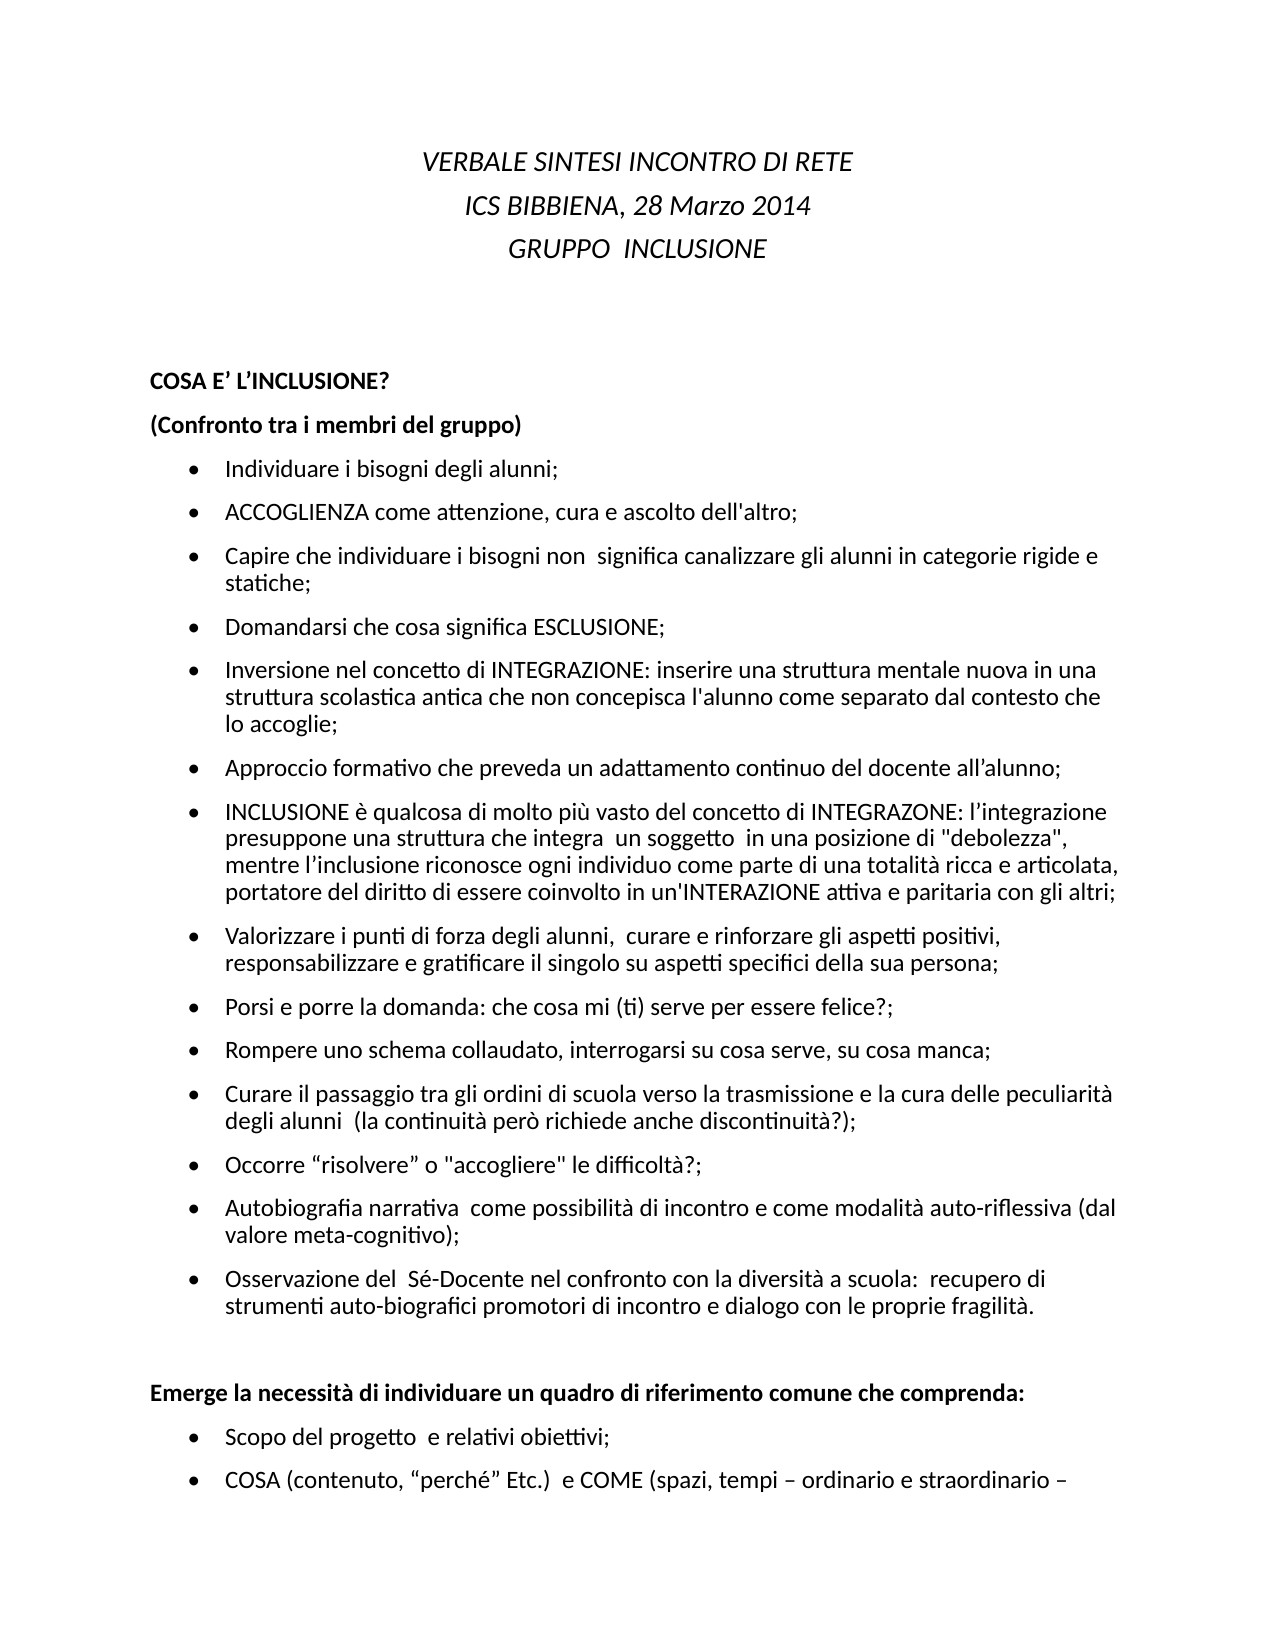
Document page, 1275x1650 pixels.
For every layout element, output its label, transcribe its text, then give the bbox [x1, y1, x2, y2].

list Valorizzare i punti di forza degli alunni, curare e rinforzare gli aspetti positivi, responsabilizzare e gratificare il singolo su aspetti specifici della sua persona; [187, 923, 1125, 977]
list Osservazione del Sé-Docente nel confronto con la diversità a scuola: recupero di strumenti auto-biografici promotori di incontro e dialogo con le proprie fragilità. [187, 1266, 1125, 1320]
list Domandarsi che cosa significa ESCLUSIONE; [187, 613, 1125, 640]
text (Confronto tra i membri del gruppo) [150, 412, 1125, 439]
list ACCOGLIENZA come attenzione, cura e ascolto dell'altro; [187, 499, 1125, 526]
list Capire che individuare i bisogni non significa canalizzare gli alunni in categorie rigide e statiche; [187, 543, 1125, 597]
list Rompere uno schema collaudato, interrogarsi su cosa serve, su cosa manca; [187, 1037, 1125, 1064]
text GRUPPO INCLUSIONE [150, 237, 1125, 264]
text VERBALE SINTESI INCONTRO DI RETE [150, 150, 1125, 177]
list Inversione nel concetto di INTEGRAZIONE: inserire una struttura mentale nuova in una struttura scolastica antica che non concepisca l'alunno come separato dal contesto che lo accoglie; [187, 657, 1125, 738]
list Individuare i bisogni degli alunni; [187, 456, 1125, 482]
text ICS BIBBIENA, 28 Marzo 2014 [150, 194, 1125, 221]
list Occorre “risolvere” o "accogliere" le difficoltà?; [187, 1151, 1125, 1178]
list Curare il passaggio tra gli ordini di scuola verso la trasmissione e la cura delle peculiarità degli alunni (la continuità però richiede anche discontinuità?); [187, 1081, 1125, 1135]
list Scopo del progetto e relativi obiettivi; [187, 1424, 1125, 1451]
list Approccio formativo che preveda un adattamento continuo del docente all’alunno; [187, 755, 1125, 782]
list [187, 1467, 1125, 1494]
list Autobiografia narrativa come possibilità di incontro e come modalità auto-riflessiva (dal valore meta-cognitivo); [187, 1195, 1125, 1249]
text COSA E’ L’INCLUSIONE? [150, 368, 1125, 395]
list Porsi e porre la domanda: che cosa mi (ti) serve per essere felice?; [187, 993, 1125, 1021]
text Emerge la necessità di individuare un quadro di riferimento comune che comprenda: [150, 1380, 1125, 1407]
list INCLUSIONE è qualcosa di molto più vasto del concetto di INTEGRAZONE: l’integrazione presuppone una struttura che integra un soggetto in una posizione di "debolezza", mentre l’inclusione riconosce ogni individuo come parte di una totalità ricca e articolata, portatore del diritto di essere coinvolto in un'INTERAZIONE attiva e paritaria con gli altri; [187, 798, 1125, 906]
